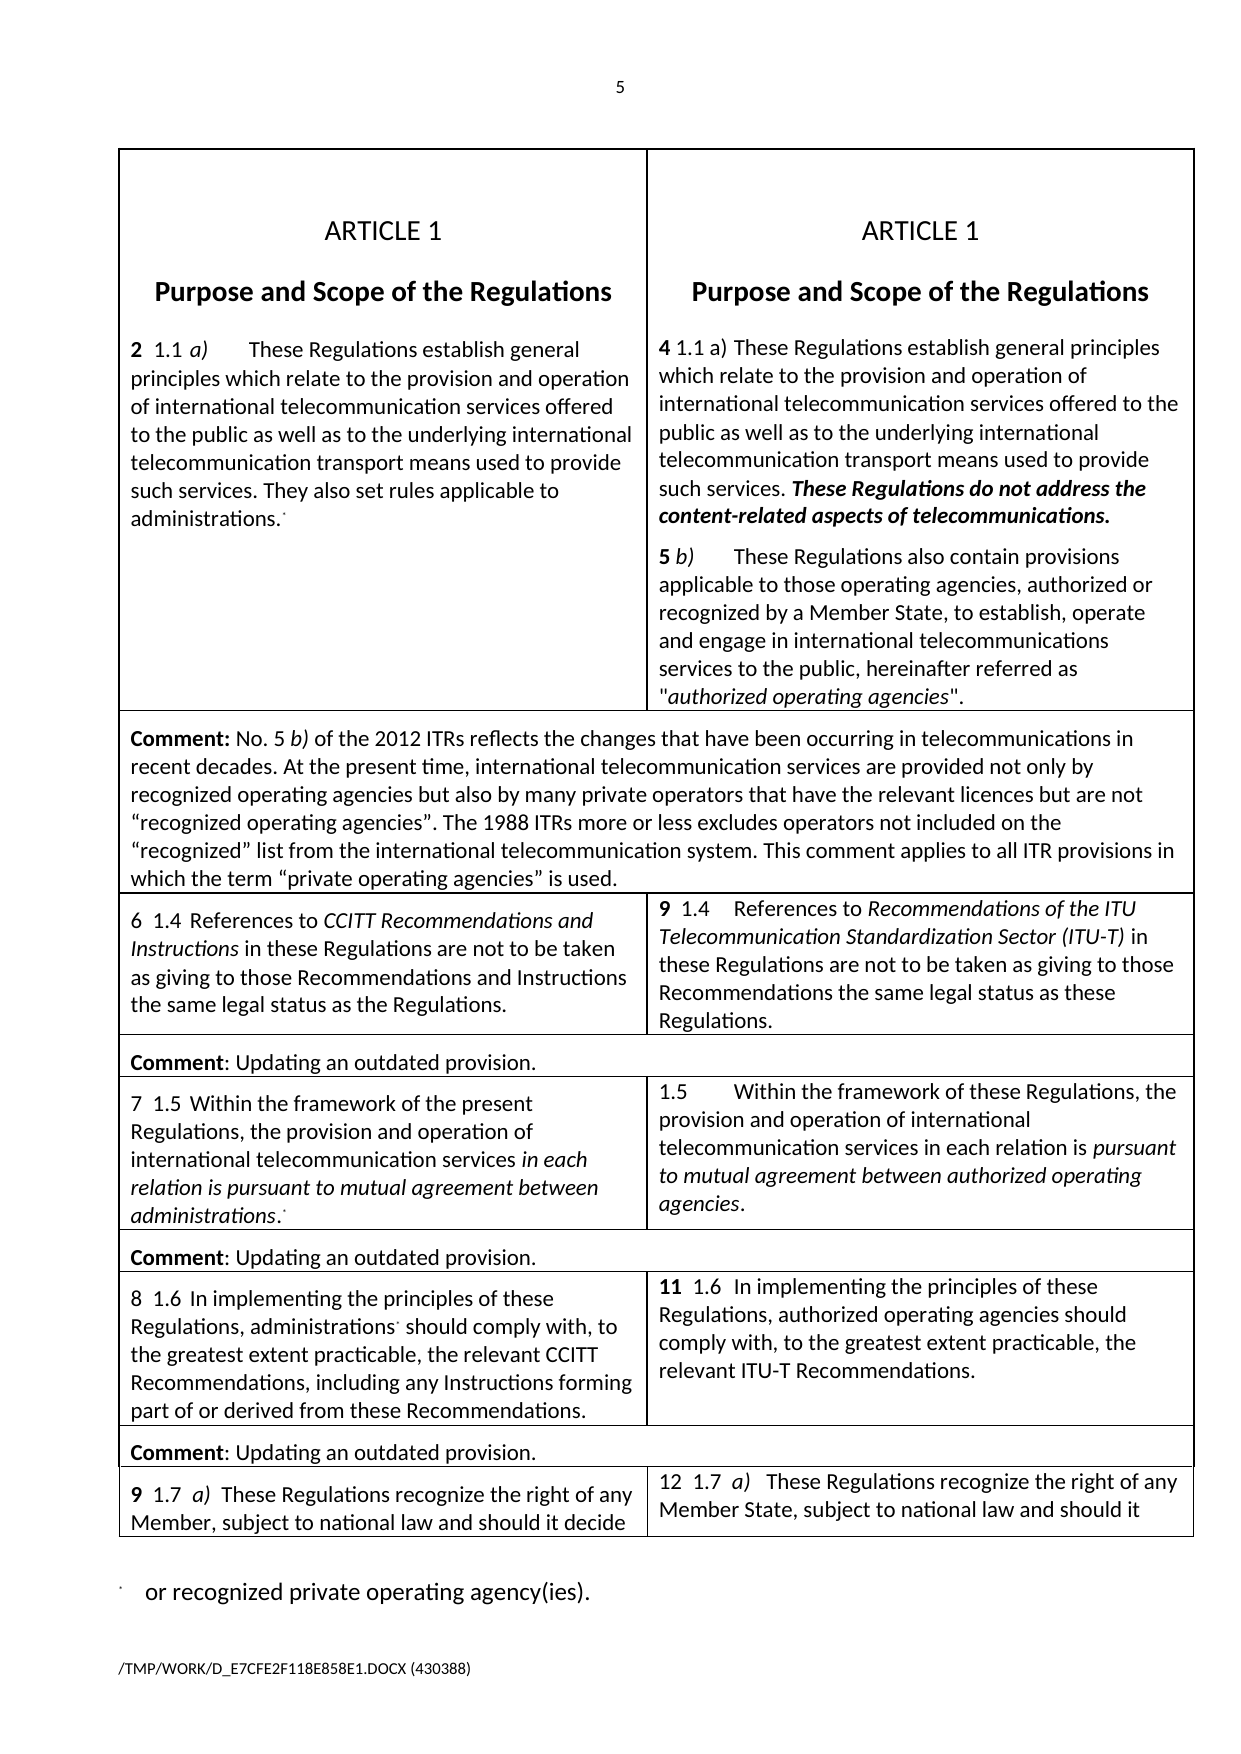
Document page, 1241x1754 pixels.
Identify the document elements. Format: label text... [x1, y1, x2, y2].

table_cell Comment: No. 5 b) of the 2012 ITRs reflects the changes that have been occurring in telecommunications in recent decades. At the present time, international telecommunication services are provided not only by recognized operating agencies but also by many private operators that have the relevant licences but are not “recognized operating agencies”. The 1988 ITRs more or less excludes operators not included on the “recognized” list from the international telecommunication system. This comment applies to all ITR provisions in which the term “private operating agencies” is used. [120, 711, 1193, 892]
table_header ARTICLE 1 Purpose and Scope of the Regulations 4 1.1 a) These Regulations establish general principles which relate to the provision and operation of international telecommunication services offered to the public as well as to the underlying international telecommunication transport means used to provide such services. These Regulations do not address the content-related aspects of telecommunications. 5 b) These Regulations also contain provisions applicable to those operating agencies, authorized or recognized by a Member State, to establish, operate and engage in international telecommunications services to the public, hereinafter referred as "authorized operating agencies". [648, 150, 1193, 710]
table_cell 1.5 Within the framework of these Regulations, the provision and operation of international telecommunication services in each relation is pursuant to mutual agreement between authorized operating agencies. [648, 1077, 1193, 1229]
table_cell Comment: Updating an outdated provision. [120, 1035, 1193, 1076]
table_cell 9 1.4 References to Recommendations of the ITU Telecommunication Standardization Sector (ITU-T) in these Regulations are not to be taken as giving to those Recommendations the same legal status as these Regulations. [648, 894, 1193, 1034]
table_cell 8 1.6 In implementing the principles of these Regulations, administrations* should comply with, to the greatest extent practicable, the relevant CCITT Recommendations, including any Instructions forming part of or derived from these Recommendations. [120, 1272, 646, 1424]
table_cell Comment: Updating an outdated provision. [120, 1230, 1193, 1271]
table_cell 6 1.4 References to CCITT Recommendations and Instructions in these Regulations are not to be taken as giving to those Recommendations and Instructions the same legal status as the Regulations. [120, 894, 646, 1034]
table_cell 7 1.5 Within the framework of the present Regulations, the provision and operation of international telecommunication services in each relation is pursuant to mutual agreement between administrations. [120, 1077, 646, 1229]
table_cell Comment: Updating an outdated provision. [120, 1426, 1193, 1466]
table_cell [120, 1467, 647, 1536]
table_header Article 1 Purpose and Scope of the Regulations 2 1.1 a) These Regulations establish general principles which relate to the provision and operation of international telecommunication services offered to the public as well as to the underlying international telecommunication transport means used to provide such services. They also set rules applicable to administrations.* [120, 150, 646, 710]
table_cell 11 1.6 In implementing the principles of these Regulations, authorized operating agencies should comply with, to the greatest extent practicable, the relevant ITU-T Recommendations. [648, 1272, 1193, 1424]
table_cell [648, 1466, 1193, 1536]
